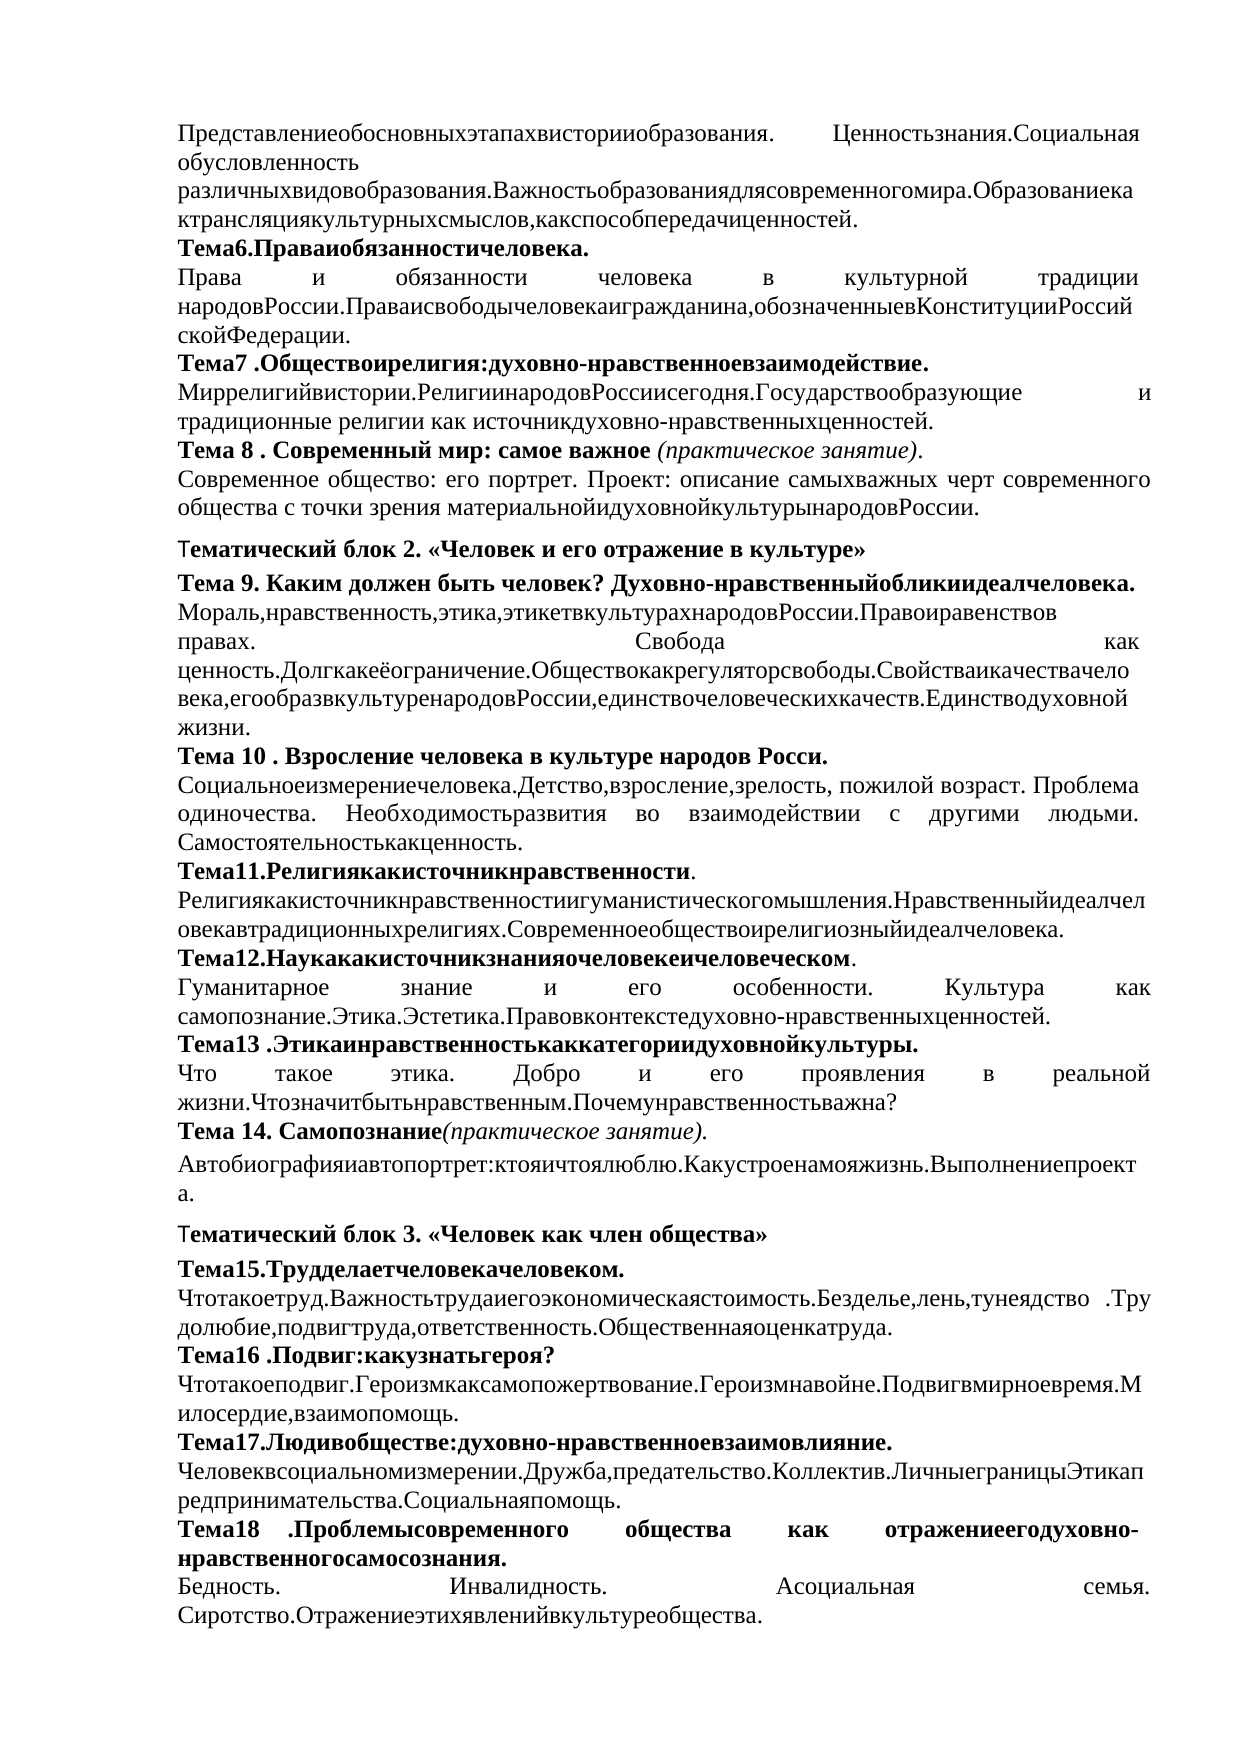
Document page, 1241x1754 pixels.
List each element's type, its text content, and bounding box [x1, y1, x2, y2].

text Что такое этика. Добро и его проявления в реальной жизни.Чтозначитбытьнравственным.Почемунравственностьважна? [177, 1058, 1152, 1116]
text Бедность. Инвалидность. Асоциальная семья. Сиротство.Отражениеэтихявленийвкультуреобщества. [177, 1571, 1152, 1629]
text Тематический блок 3. «Человек как член общества» [177, 1222, 1152, 1248]
text Человеквсоциальномизмерении.Дружба,предательство.Коллектив.ЛичныеграницыЭтикапредпринимательства.Социальнаяпомощь. [177, 1456, 1152, 1514]
text Тема13 .Этикаинравственностькаккатегориидуховнойкультуры. [177, 1029, 1152, 1058]
text Тема16 .Подвиг:какузнатьгероя? [177, 1341, 1152, 1369]
text Тема12.Наукакакисточникзнанияочеловекеичеловеческом. [177, 943, 1152, 972]
text Чтотакоеподвиг.Героизмкаксамопожертвование.Героизмнавойне.Подвигвмирноевремя.Милосердие,взаимопомощь. [177, 1369, 1152, 1427]
text Автобиографияиавтопортрет:ктояичтоялюблю.Какустроенамояжизнь.Выполнениепроекта. [177, 1149, 1140, 1207]
text Тема11.Религиякакисточникнравственности. [177, 856, 1152, 885]
text Тема 14. Самопознание(практическое занятие). [177, 1116, 1152, 1144]
text Права и обязанности человека в культурной традиции народовРоссии.Праваисвободычеловекаигражданина,обозначенныевКонституцииРоссийскойФедерации. [177, 262, 1140, 348]
text Чтотакоетруд.Важностьтрудаиегоэкономическаястоимость.Безделье,лень,тунеядство .Трудолюбие,подвигтруда,ответственность.Общественнаяоценкатруда. [177, 1283, 1152, 1341]
text Тема 9. Каким должен быть человек? Духовно-нравственныйобликиидеалчеловека. [177, 568, 1140, 597]
text Социальноеизмерениечеловека.Детство,взросление,зрелость, пожилой возраст. Проблема одиночества. Необходимостьразвития во взаимодействии с другими людьми. Самостоятельностькакценность. [177, 770, 1140, 856]
text Тема15.Трудделаетчеловекачеловеком. [177, 1254, 1152, 1283]
text Миррелигийвистории.РелигиинародовРоссиисегодня.Государствообразующие и традиционные религии как источникдуховно-нравственныхценностей. [177, 377, 1152, 435]
text Религиякакисточникнравственностиигуманистическогомышления.Нравственныйидеалчеловекавтрадиционныхрелигиях.Современноеобществоирелигиозныйидеалчеловека. [177, 885, 1152, 943]
text Современное общество: его портрет. Проект: описание самыхважных черт современного общества с точки зрения материальнойидуховнойкультурынародовРоссии. [177, 464, 1152, 521]
text Тема17.Людивобществе:духовно-нравственноевзаимовлияние. [177, 1427, 1152, 1456]
text Тема18 .Проблемысовременного общества как отражениеегодуховно-нравственногосамосознания. [177, 1514, 1140, 1571]
text Тема6.Праваиобязанностичеловека. [177, 233, 1152, 262]
text Представлениеобосновныхэтапахвисторииобразования. Ценностьзнания.Социальная обусловленность различныхвидовобразования.Важностьобразованиядлясовременногомира.Образованиекактрансляциякультурныхсмыслов,какспособпередачиценностей. [177, 118, 1140, 233]
text Тема 10 . Взросление человека в культуре народов Росси. [177, 741, 1140, 770]
text Тема 8 . Современный мир: самое важное (практическое занятие). [177, 435, 1140, 463]
text Тематический блок 2. «Человек и его отражение в культуре» [177, 536, 1152, 562]
text Гуманитарное знание и его особенности. Культура как самопознание.Этика.Эстетика.Правовконтекстедуховно-нравственныхценностей. [177, 972, 1152, 1029]
text Мораль,нравственность,этика,этикетвкультурахнародовРоссии.Правоиравенствов правах. Свобода как ценность.Долгкакеёограничение.Обществокакрегуляторсвободы.Свойстваикачествачеловека,егообразвкультуренародовРоссии,единствочеловеческихкачеств.Единстводуховнойжизни. [177, 597, 1140, 741]
text Тема7 .Обществоирелигия:духовно-нравственноевзаимодействие. [177, 348, 1152, 377]
